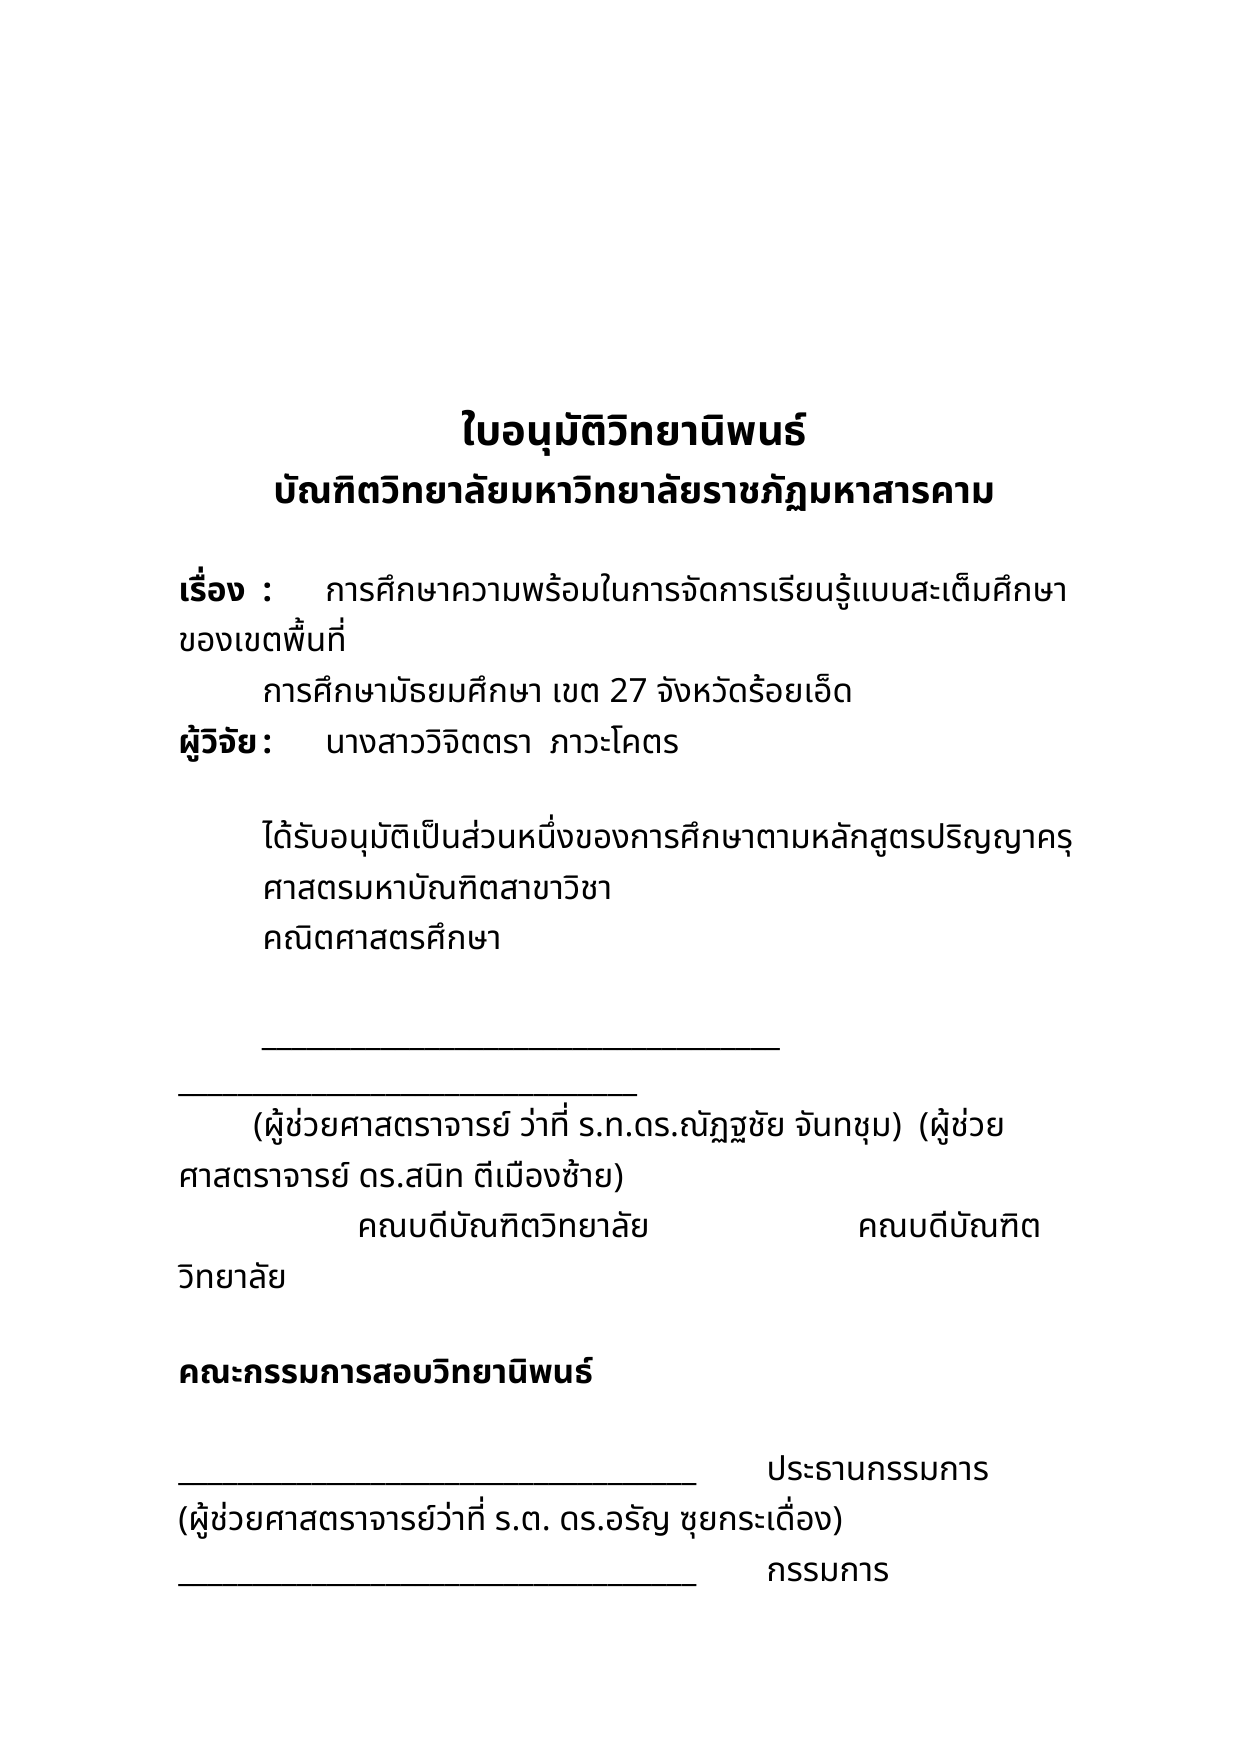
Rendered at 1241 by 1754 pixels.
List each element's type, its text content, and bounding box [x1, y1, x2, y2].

text ___________________________________ ประธานกรรมการ [178, 1444, 1090, 1495]
text บัณฑิตวิทยาลัยมหาวิทยาลัยราชภัฏมหาสารคาม [178, 464, 1090, 520]
text คณะกรรมการสอบวิทยานิพนธ์ [178, 1348, 1090, 1399]
text ___________________________________ _______________________________ [178, 1010, 1090, 1101]
text คณิตศาสตรศึกษา [262, 914, 1090, 965]
text การศึกษามัธยมศึกษา เขต 27 จังหวัดร้อยเอ็ด [178, 667, 1090, 717]
text ผู้วิจัย : นางสาววิจิตตรา ภาวะโคตร [178, 717, 1090, 768]
text ได้รับอนุมัติเป็นส่วนหนึ่งของการศึกษาตามหลักสูตรปริญญาครุศาสตรมหาบัณฑิตสาขาวิชา [262, 813, 1090, 914]
text คณบดีบัณฑิตวิทยาลัย คณบดีบัณฑิตวิทยาลัย [178, 1202, 1090, 1303]
text เรื่อง : การศึกษาความพร้อมในการจัดการเรียนรู้แบบสะเต็มศึกษาของเขตพื้นที่ [178, 566, 1090, 667]
text (ผู้ช่วยศาสตราจารย์ ว่าที่ ร.ท.ดร.ณัฏฐชัย จันทชุม) (ผู้ช่วยศาสตราจารย์ ดร.สนิท ตีเมืองซ้าย) [178, 1101, 1090, 1202]
text (ผู้ช่วยศาสตราจารย์ว่าที่ ร.ต. ดร.อรัญ ซุยกระเดื่อง) [178, 1495, 1090, 1546]
text ใบอนุมัติวิทยานิพนธ์ [178, 401, 1090, 464]
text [178, 1546, 1090, 1596]
